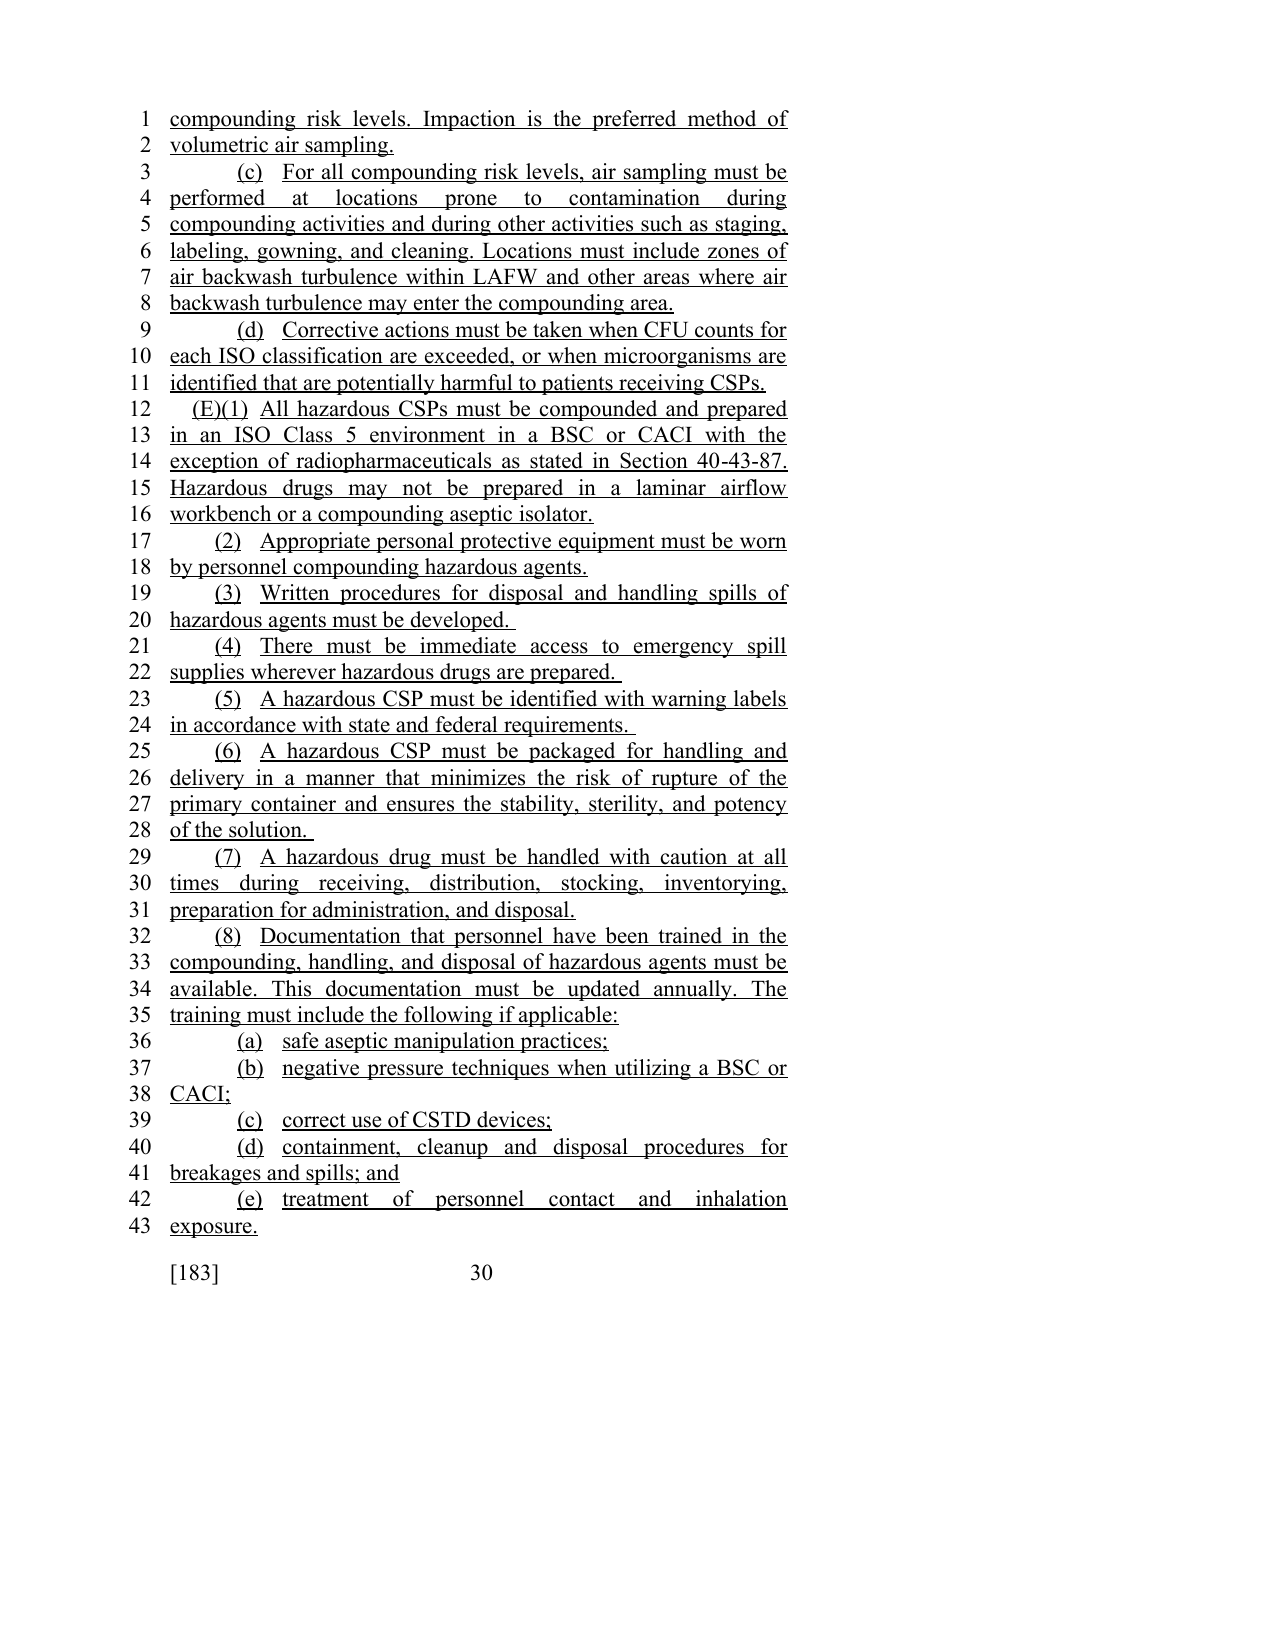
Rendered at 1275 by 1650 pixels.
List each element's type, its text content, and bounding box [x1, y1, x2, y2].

text (E)(1) All hazardous CSPs must be compounded and prepared in an ISO Class 5 environment in a BSC or CACI with the exception of radiopharmaceuticals as stated in Section 40-43-87. Hazardous drugs may not be prepared in a laminar airflow workbench or a compounding aseptic isolator. [169, 498, 787, 527]
text (8) Documentation that personnel have been trained in the compounding, handling, and disposal of hazardous agents must be available. This documentation must be updated annually. The training must include the following if applicable: [169, 922, 787, 971]
text (8) Documentation that personnel have been trained in the compounding, handling, and disposal of hazardous agents must be available. This documentation must be updated annually. The training must include the following if applicable: [169, 999, 787, 1027]
text (d) containment, cleanup and disposal procedures for breakages and spills; and [169, 1133, 787, 1186]
text (8) Documentation that personnel have been trained in the compounding, handling, and disposal of hazardous agents must be available. This documentation must be updated annually. The training must include the following if applicable: [169, 972, 787, 998]
text (b) negative pressure techniques when utilizing a BSC or CACI; [169, 1054, 787, 1106]
text (7) A hazardous drug must be handled with caution at all times during receiving, distribution, stocking, inventorying, preparation for administration, and disposal. [169, 893, 787, 922]
text (d) Corrective actions must be taken when CFU counts for each ISO classification are exceeded, or when microorganisms are identified that are potentially harmful to patients receiving CSPs. [169, 316, 787, 365]
text (7) A hazardous drug must be handled with caution at all times during receiving, distribution, stocking, inventorying, preparation for administration, and disposal. [169, 843, 787, 892]
text (5) A hazardous CSP must be identified with warning labels in accordance with state and federal requirements. [169, 685, 787, 737]
text (4) There must be immediate access to emergency spill supplies wherever hazardous drugs are prepared. [169, 632, 787, 685]
text (6) A hazardous CSP must be packaged for handling and delivery in a manner that minimizes the risk of rupture of the primary container and ensures the stability, sterility, and potency of the solution. [169, 814, 787, 843]
text (e) treatment of personnel contact and inhalation exposure. [169, 1186, 787, 1238]
text (d) Corrective actions must be taken when CFU counts for each ISO classification are exceeded, or when microorganisms are identified that are potentially harmful to patients receiving CSPs. [169, 366, 787, 395]
text (3) Written procedures for disposal and handling spills of hazardous agents must be developed. [169, 579, 787, 632]
text (c) correct use of CSTD devices; [169, 1106, 787, 1133]
text (2) Appropriate personal protective equipment must be worn by personnel compounding hazardous agents. [169, 527, 787, 579]
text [169, 105, 787, 128]
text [169, 129, 787, 158]
text (E)(1) All hazardous CSPs must be compounded and prepared in an ISO Class 5 environment in a BSC or CACI with the exception of radiopharmaceuticals as stated in Section 40-43-87. Hazardous drugs may not be prepared in a laminar airflow workbench or a compounding aseptic isolator. [169, 395, 787, 444]
text (6) A hazardous CSP must be packaged for handling and delivery in a manner that minimizes the risk of rupture of the primary container and ensures the stability, sterility, and potency of the solution. [169, 737, 787, 787]
text (c) For all compounding risk levels, air sampling must be performed at locations prone to contamination during compounding activities and during other activities such as staging, labeling, gowning, and cleaning. Locations must include zones of air backwash turbulence within LAFW and other areas where air backwash turbulence may enter the compounding area. [169, 158, 787, 207]
text (a) safe aseptic manipulation practices; [169, 1027, 787, 1054]
text (6) A hazardous CSP must be packaged for handling and delivery in a manner that minimizes the risk of rupture of the primary container and ensures the stability, sterility, and potency of the solution. [169, 788, 787, 813]
